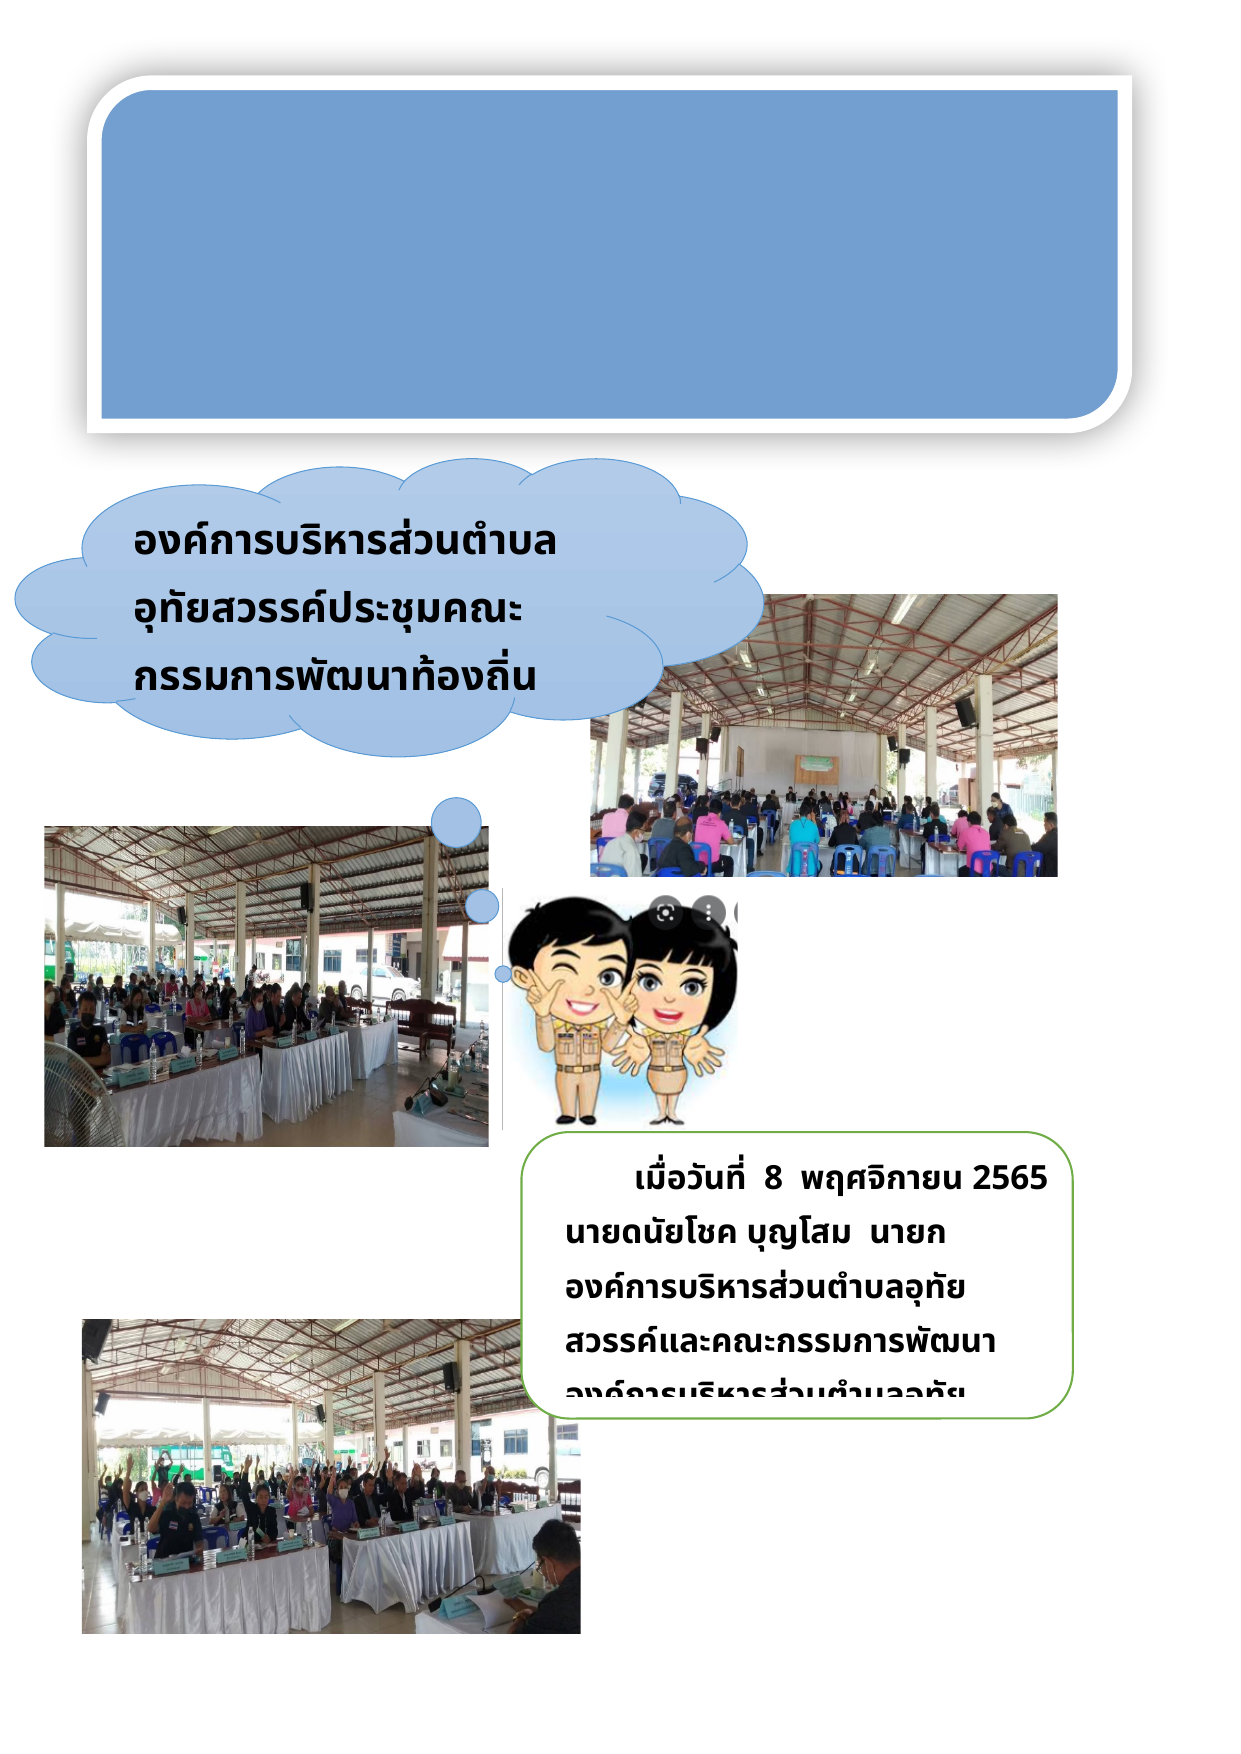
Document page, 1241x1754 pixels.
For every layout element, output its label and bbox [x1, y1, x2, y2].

picture [81, 1319, 581, 1634]
picture [44, 826, 489, 1147]
picture [590, 594, 1058, 877]
picture [502, 888, 738, 1130]
